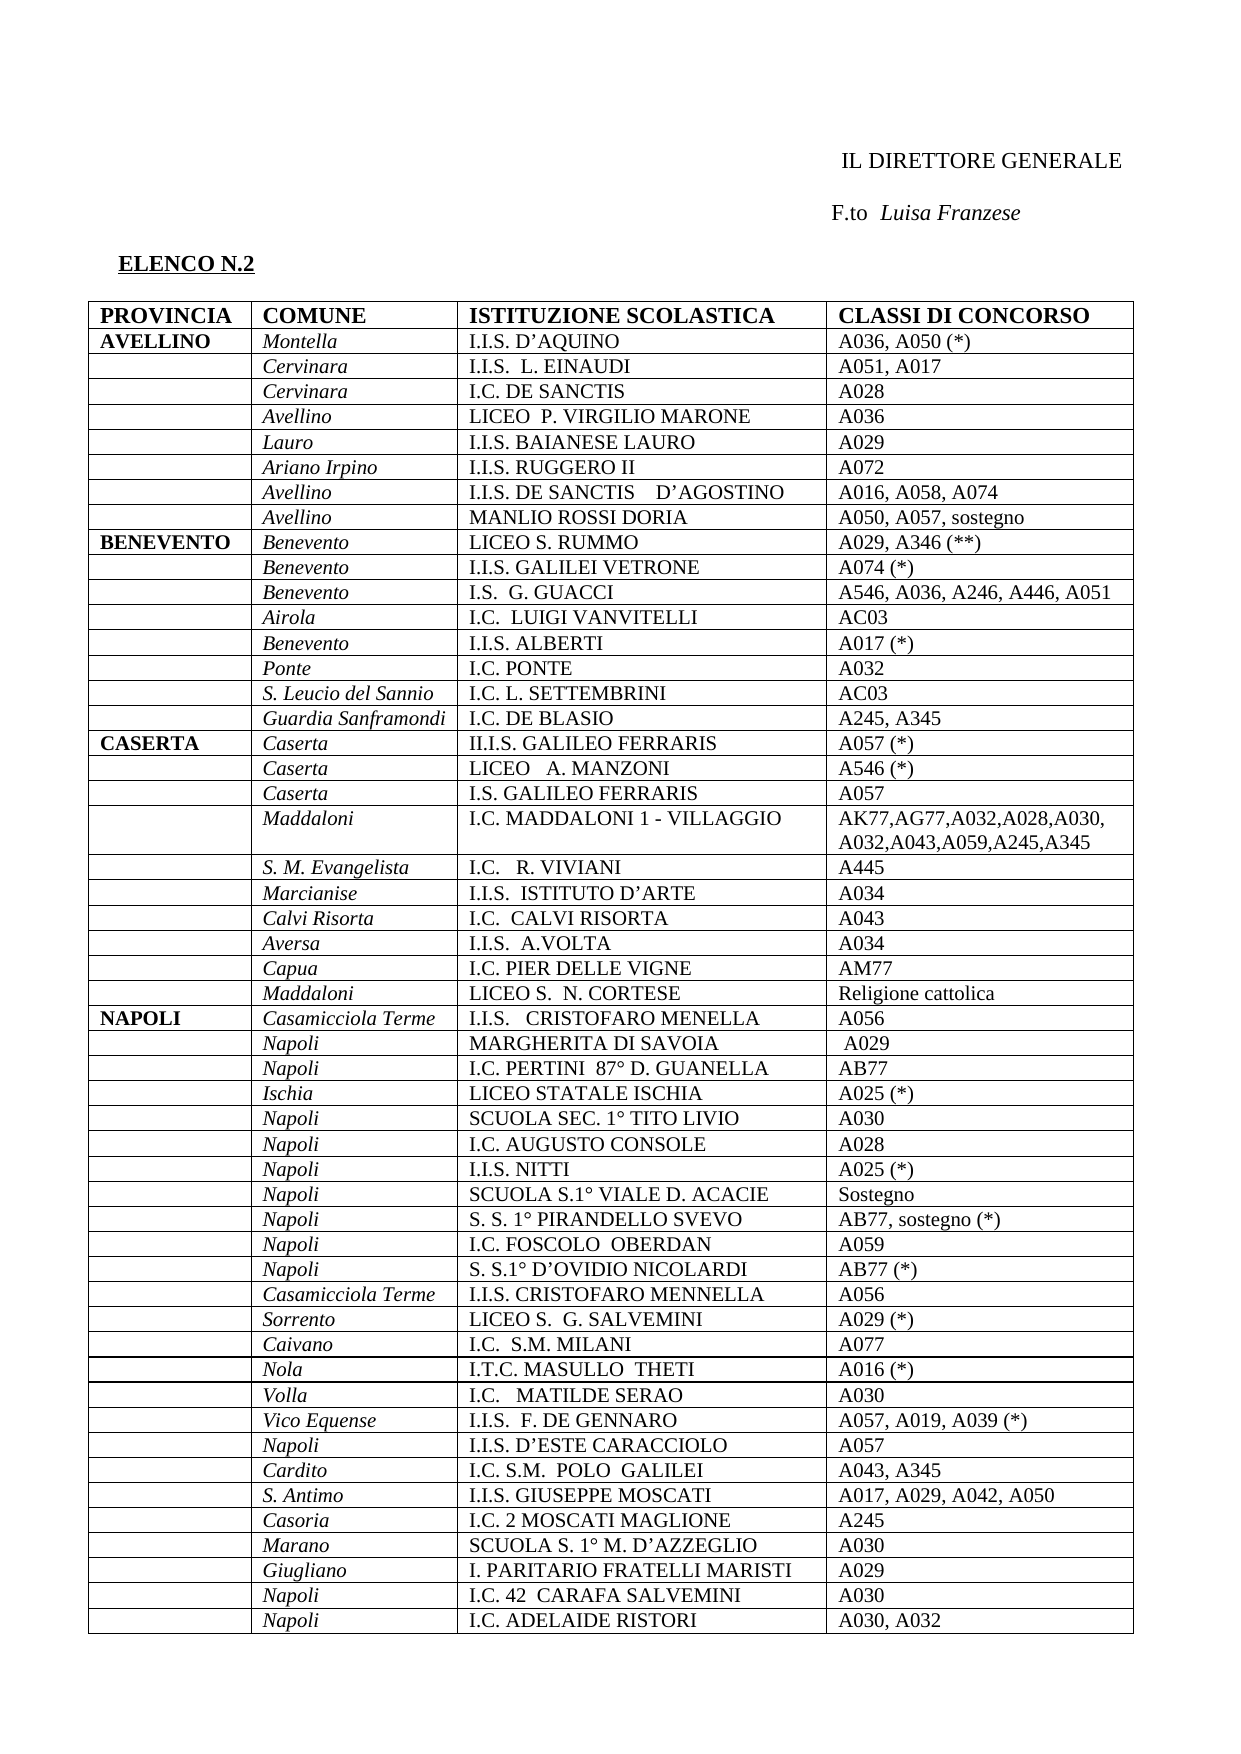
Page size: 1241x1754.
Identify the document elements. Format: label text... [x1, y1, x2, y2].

table_cell Sostegno [827, 1182, 1133, 1206]
table_cell I.I.S. GIUSEPPE MOSCATI [458, 1483, 826, 1507]
table_cell A245, A345 [827, 706, 1133, 730]
table_cell Casamicciola Terme [252, 1006, 457, 1030]
table_cell AB77 (*) [827, 1257, 1133, 1281]
table_cell AM77 [827, 956, 1133, 980]
table_cell [89, 1207, 251, 1231]
table_cell Religione cattolica [827, 981, 1133, 1005]
table_cell A072 [827, 455, 1133, 479]
table_cell I.T.C. MASULLO THETI [458, 1358, 826, 1381]
table_cell AVELLINO [89, 329, 251, 353]
table_cell A029, A346 (**) [827, 530, 1133, 554]
table_cell II.I.S. GALILEO FERRARIS [458, 731, 826, 755]
table_cell I.I.S. CRISTOFARO MENNELLA [458, 1282, 826, 1306]
table_cell I.I.S. CRISTOFARO MENELLA [458, 1006, 826, 1030]
table_cell A245 [827, 1508, 1133, 1532]
table_cell [89, 430, 251, 454]
table_cell [89, 1408, 251, 1432]
table_cell Nola [252, 1358, 457, 1381]
table_cell [89, 781, 251, 805]
table_cell Marano [252, 1533, 457, 1557]
table_cell A057 [827, 781, 1133, 805]
table_cell Giugliano [252, 1558, 457, 1582]
table_cell I.C. L. SETTEMBRINI [458, 681, 826, 705]
table_cell I.C. MATILDE SERAO [458, 1383, 826, 1407]
table_cell NAPOLI [89, 1006, 251, 1030]
table_cell MANLIO ROSSI DORIA [458, 505, 826, 529]
text F.to Luisa Franzese [118, 199, 1122, 225]
table_cell I.I.S. A.VOLTA [458, 931, 826, 955]
table_cell I.I.S. RUGGERO II [458, 455, 826, 479]
table_cell [89, 1533, 251, 1557]
table_cell [89, 855, 251, 879]
table_cell [89, 1458, 251, 1482]
table_cell Maddaloni [252, 806, 457, 854]
table_cell A546, A036, A246, A446, A051 [827, 580, 1133, 604]
table_cell A030 [827, 1106, 1133, 1130]
table_cell A030 [827, 1383, 1133, 1407]
table_cell AC03 [827, 681, 1133, 705]
table_cell A025 (*) [827, 1081, 1133, 1105]
table_cell LICEO STATALE ISCHIA [458, 1081, 826, 1105]
table_header ISTITUZIONE SCOLASTICA [458, 302, 826, 328]
table_cell Benevento [252, 630, 457, 654]
table_cell [89, 681, 251, 705]
table_cell AK77,AG77,A032,A028,A030, A032,A043,A059,A245,A345 [827, 806, 1133, 854]
table_cell LICEO S. G. SALVEMINI [458, 1307, 826, 1331]
table_cell A017 (*) [827, 630, 1133, 654]
table_cell I.C. S.M. MILANI [458, 1332, 826, 1356]
table_cell [89, 379, 251, 403]
table_cell Napoli [252, 1433, 457, 1457]
table_cell MARGHERITA DI SAVOIA [458, 1031, 826, 1055]
table_cell A445 [827, 855, 1133, 879]
table_cell [89, 1609, 251, 1632]
table_cell I.I.S. D’ESTE CARACCIOLO [458, 1433, 826, 1457]
table_cell [89, 1182, 251, 1206]
table_cell Napoli [252, 1131, 457, 1156]
table_cell [89, 1232, 251, 1256]
table_cell I.C. DE BLASIO [458, 706, 826, 730]
table_cell [89, 756, 251, 780]
table_cell I.C. CALVI RISORTA [458, 906, 826, 929]
text IL DIRETTORE GENERALE [118, 148, 1122, 174]
table_cell [89, 1131, 251, 1156]
table_cell [89, 354, 251, 378]
table_cell [89, 880, 251, 904]
table_cell [89, 580, 251, 604]
table_cell LICEO A. MANZONI [458, 756, 826, 780]
table_cell SCUOLA S.1° VIALE D. ACACIE [458, 1182, 826, 1206]
table_cell [89, 1433, 251, 1457]
table_cell [89, 806, 251, 854]
table_cell [89, 906, 251, 929]
table_cell A030, A032 [827, 1609, 1133, 1632]
table_cell Napoli [252, 1609, 457, 1632]
table_cell Napoli [252, 1232, 457, 1256]
table_cell LICEO S. N. CORTESE [458, 981, 826, 1005]
table_cell I.C. AUGUSTO CONSOLE [458, 1131, 826, 1156]
table_cell A057 (*) [827, 731, 1133, 755]
table_cell SCUOLA S. 1° M. D’AZZEGLIO [458, 1533, 826, 1557]
table_cell Benevento [252, 555, 457, 579]
table_cell I.C. S.M. POLO GALILEI [458, 1458, 826, 1482]
table_cell I.I.S. ALBERTI [458, 630, 826, 654]
table_cell I.I.S. DE SANCTIS D’AGOSTINO [458, 480, 826, 504]
table_cell A057 [827, 1433, 1133, 1457]
table_cell I.C. LUIGI VANVITELLI [458, 605, 826, 629]
table_cell [89, 405, 251, 428]
table_cell [89, 1257, 251, 1281]
table_cell Caivano [252, 1332, 457, 1356]
table_cell Avellino [252, 505, 457, 529]
table_cell Ariano Irpino [252, 455, 457, 479]
table_cell A074 (*) [827, 555, 1133, 579]
table_cell Airola [252, 605, 457, 629]
table_cell A050, A057, sostegno [827, 505, 1133, 529]
table_cell LICEO S. RUMMO [458, 530, 826, 554]
table_cell I.C. PIER DELLE VIGNE [458, 956, 826, 980]
table_cell A030 [827, 1533, 1133, 1557]
table_cell Napoli [252, 1207, 457, 1231]
table_cell A028 [827, 379, 1133, 403]
table_cell I.C. ADELAIDE RISTORI [458, 1609, 826, 1632]
table_cell Napoli [252, 1157, 457, 1181]
table_cell [89, 931, 251, 955]
table_cell A034 [827, 931, 1133, 955]
table_cell Cervinara [252, 379, 457, 403]
table_cell I.C. 2 MOSCATI MAGLIONE [458, 1508, 826, 1532]
table_cell Napoli [252, 1182, 457, 1206]
table_cell I.C. 42 CARAFA SALVEMINI [458, 1583, 826, 1607]
table_cell I.S. G. GUACCI [458, 580, 826, 604]
table_cell A029 (*) [827, 1307, 1133, 1331]
table_cell I.I.S. GALILEI VETRONE [458, 555, 826, 579]
table_cell A032 [827, 656, 1133, 679]
table_cell Marcianise [252, 880, 457, 904]
table_cell I.C. FOSCOLO OBERDAN [458, 1232, 826, 1256]
table_cell Lauro [252, 430, 457, 454]
table_cell [89, 505, 251, 529]
table_cell Avellino [252, 405, 457, 428]
table_cell [89, 1358, 251, 1381]
table_cell I.C. PERTINI 87° D. GUANELLA [458, 1056, 826, 1080]
table_cell I.S. GALILEO FERRARIS [458, 781, 826, 805]
table_header CLASSI DI CONCORSO [827, 302, 1133, 328]
table_cell Cervinara [252, 354, 457, 378]
table_cell I.C. R. VIVIANI [458, 855, 826, 879]
table_cell Volla [252, 1383, 457, 1407]
table_cell [89, 1383, 251, 1407]
table_cell Maddaloni [252, 981, 457, 1005]
table_cell A034 [827, 880, 1133, 904]
table_cell Vico Equense [252, 1408, 457, 1432]
table_cell [89, 1307, 251, 1331]
table_cell BENEVENTO [89, 530, 251, 554]
table_cell A017, A029, A042, A050 [827, 1483, 1133, 1507]
table_cell AB77 [827, 1056, 1133, 1080]
table_cell A043, A345 [827, 1458, 1133, 1482]
table_cell Benevento [252, 580, 457, 604]
table_cell Caserta [252, 756, 457, 780]
table_cell A028 [827, 1131, 1133, 1156]
text ELENCO N.2 [118, 250, 1122, 276]
table_cell Ponte [252, 656, 457, 679]
table_cell A056 [827, 1006, 1133, 1030]
table_cell LICEO P. VIRGILIO MARONE [458, 405, 826, 428]
table_cell A056 [827, 1282, 1133, 1306]
table_cell A043 [827, 906, 1133, 929]
table_cell A077 [827, 1332, 1133, 1356]
table_cell [89, 981, 251, 1005]
table_cell I.I.S. NITTI [458, 1157, 826, 1181]
table_cell [89, 956, 251, 980]
table_cell Ischia [252, 1081, 457, 1105]
table_cell A016, A058, A074 [827, 480, 1133, 504]
table_cell AC03 [827, 605, 1133, 629]
table_cell [89, 555, 251, 579]
table_cell Montella [252, 329, 457, 353]
table_cell [89, 1483, 251, 1507]
table_cell A030 [827, 1583, 1133, 1607]
table_cell [89, 1332, 251, 1356]
table_cell Capua [252, 956, 457, 980]
table_cell A025 (*) [827, 1157, 1133, 1181]
table_cell I.I.S. BAIANESE LAURO [458, 430, 826, 454]
table_cell I.I.S. L. EINAUDI [458, 354, 826, 378]
table_cell Aversa [252, 931, 457, 955]
table_cell [89, 1081, 251, 1105]
table_cell A059 [827, 1232, 1133, 1256]
table_cell S. M. Evangelista [252, 855, 457, 879]
table_cell Cardito [252, 1458, 457, 1482]
table_cell A051, A017 [827, 354, 1133, 378]
table_cell S. Leucio del Sannio [252, 681, 457, 705]
table_cell Caserta [252, 731, 457, 755]
table_cell A546 (*) [827, 756, 1133, 780]
table_cell Casoria [252, 1508, 457, 1532]
table_cell [89, 706, 251, 730]
table_header COMUNE [252, 302, 457, 328]
table_cell [89, 1282, 251, 1306]
table_header PROVINCIA [89, 302, 251, 328]
table_cell [89, 1558, 251, 1582]
table_cell Avellino [252, 480, 457, 504]
table_cell [89, 630, 251, 654]
table_cell [89, 1031, 251, 1055]
table_cell A029 [827, 1558, 1133, 1582]
table_cell I. PARITARIO FRATELLI MARISTI [458, 1558, 826, 1582]
table_cell A036, A050 (*) [827, 329, 1133, 353]
table_cell A016 (*) [827, 1358, 1133, 1381]
table_cell I.I.S. D’AQUINO [458, 329, 826, 353]
table_cell I.C. MADDALONI 1 - VILLAGGIO [458, 806, 826, 854]
table_cell Guardia Sanframondi [252, 706, 457, 730]
table_cell [89, 656, 251, 679]
table_cell I.C. DE SANCTIS [458, 379, 826, 403]
table_cell A029 [827, 430, 1133, 454]
table_cell A036 [827, 405, 1133, 428]
table_cell Napoli [252, 1106, 457, 1130]
table_cell [89, 480, 251, 504]
table_cell A057, A019, A039 (*) [827, 1408, 1133, 1432]
table_cell A029 [827, 1031, 1133, 1055]
table_cell [89, 1056, 251, 1080]
table_cell I.I.S. ISTITUTO D’ARTE [458, 880, 826, 904]
table_cell Caserta [252, 781, 457, 805]
table_cell Napoli [252, 1031, 457, 1055]
table_cell I.C. PONTE [458, 656, 826, 679]
table_cell [89, 1157, 251, 1181]
table_cell [89, 1106, 251, 1130]
table_cell Napoli [252, 1583, 457, 1607]
table_cell Calvi Risorta [252, 906, 457, 929]
table_cell Sorrento [252, 1307, 457, 1331]
table_cell Benevento [252, 530, 457, 554]
table_cell [89, 1508, 251, 1532]
table_cell [89, 455, 251, 479]
table_cell AB77, sostegno (*) [827, 1207, 1133, 1231]
table_cell [89, 1583, 251, 1607]
table_cell S. Antimo [252, 1483, 457, 1507]
table_cell CASERTA [89, 731, 251, 755]
table_cell [89, 605, 251, 629]
table_cell Napoli [252, 1257, 457, 1281]
table_cell S. S. 1° PIRANDELLO SVEVO [458, 1207, 826, 1231]
table_cell Casamicciola Terme [252, 1282, 457, 1306]
table_cell I.I.S. F. DE GENNARO [458, 1408, 826, 1432]
table_cell SCUOLA SEC. 1° TITO LIVIO [458, 1106, 826, 1130]
table_cell S. S.1° D’OVIDIO NICOLARDI [458, 1257, 826, 1281]
table_cell Napoli [252, 1056, 457, 1080]
